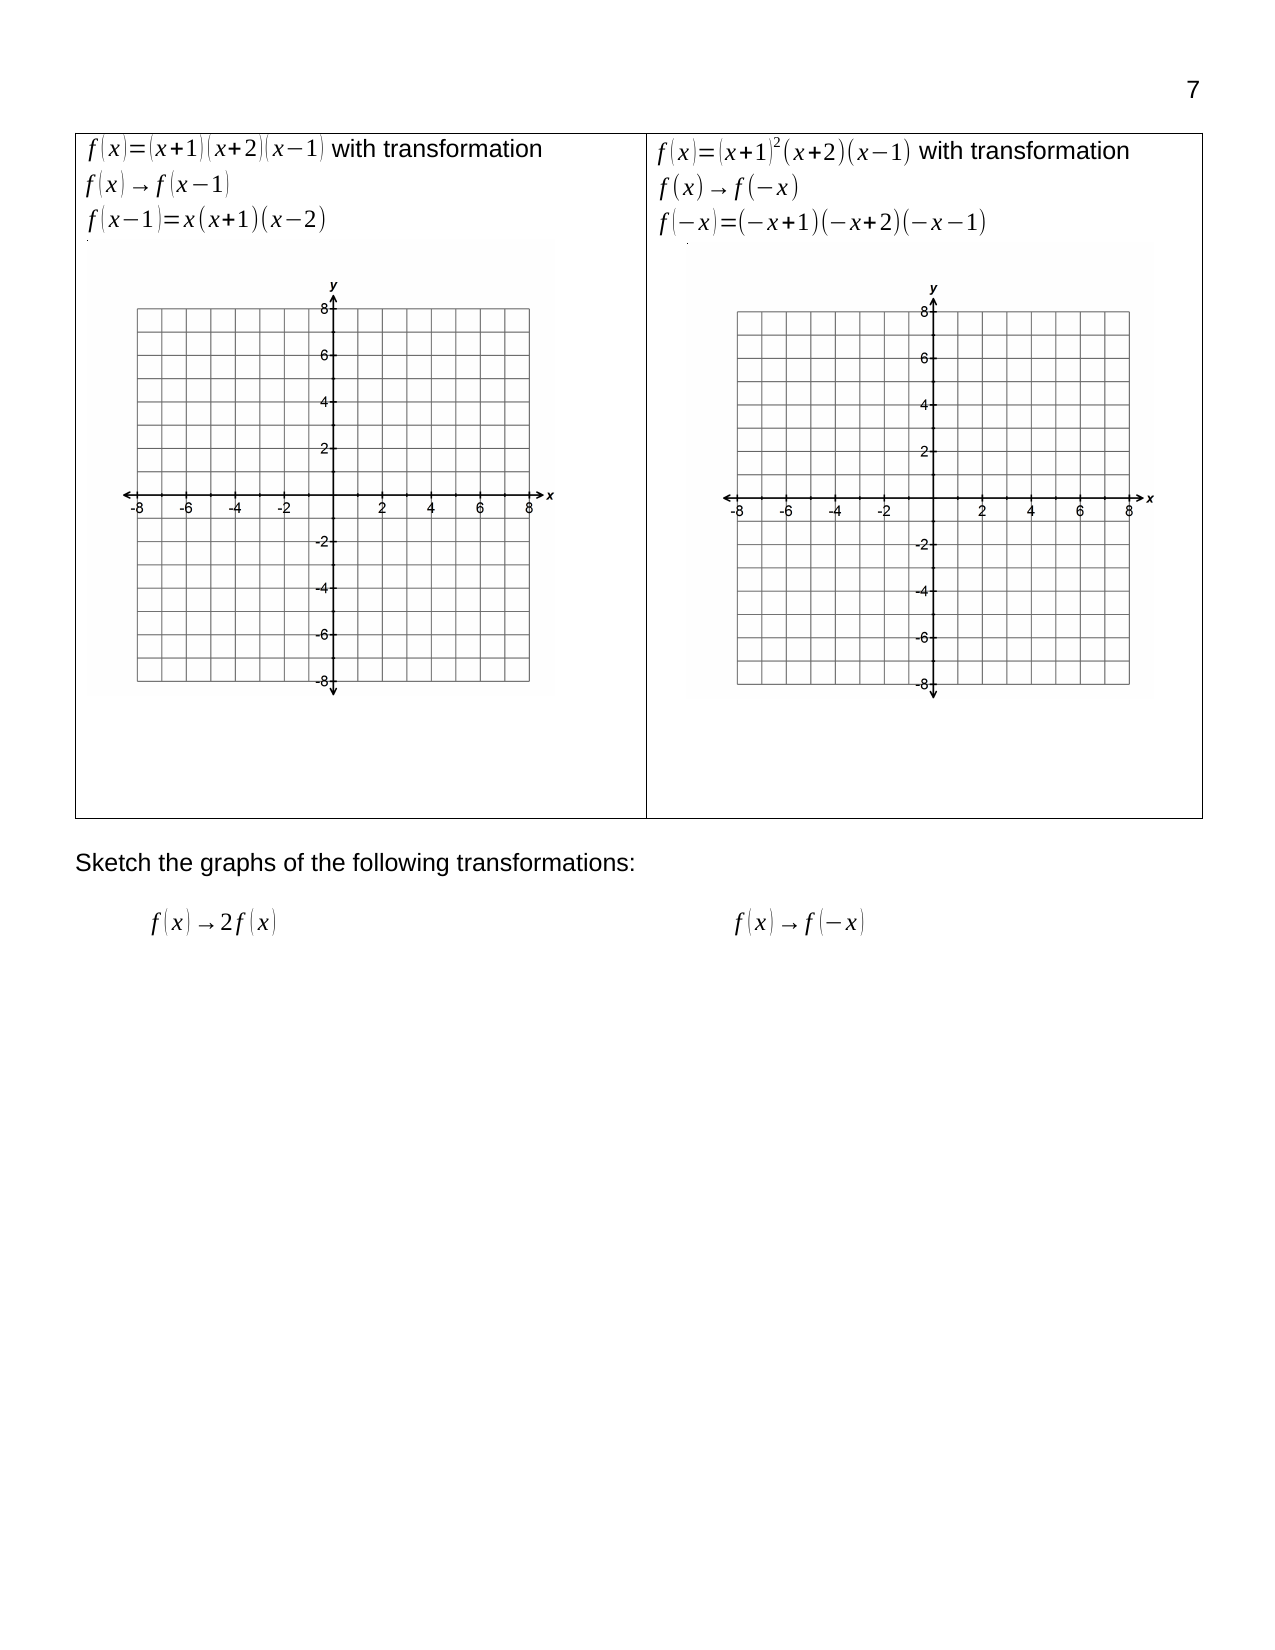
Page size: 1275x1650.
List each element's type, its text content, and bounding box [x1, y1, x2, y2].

table_cell with transformation [76, 134, 646, 818]
table_cell with transformation [647, 134, 1202, 818]
list Sketch the graphs of the following transformations: [75, 848, 1200, 877]
picture [686, 242, 1155, 699]
picture [86, 239, 555, 696]
